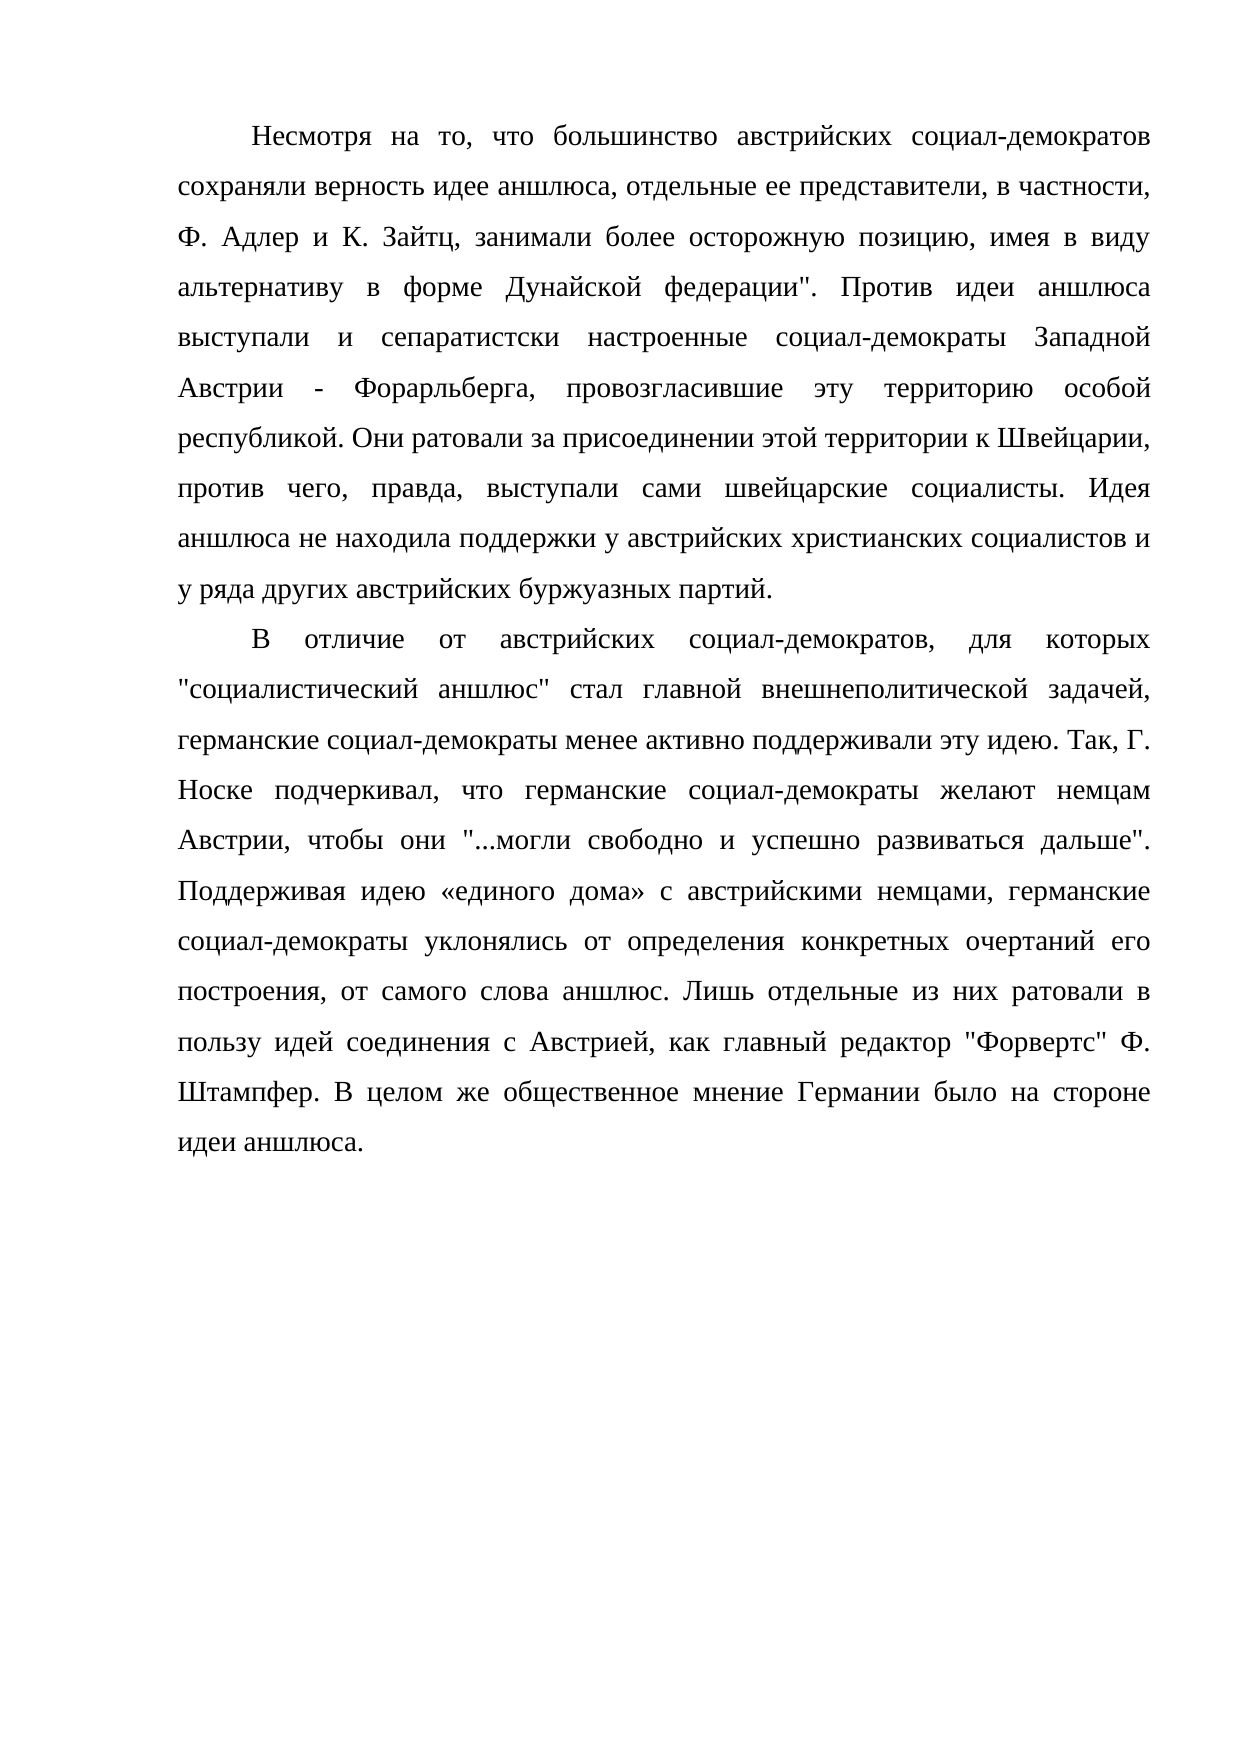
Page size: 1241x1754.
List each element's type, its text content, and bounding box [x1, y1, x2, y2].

text В отличие от австрийских социал-демократов, для которых "социалистический аншлюс" стал главной внешнеполитической задачей, германские социал-демократы менее активно поддерживали эту идею. Так, Г. Носке подчеркивал, что германские социал-демократы желают немцам Австрии, чтобы они "...могли свободно и успешно развиваться дальше". Поддерживая идею «единого дома» с австрийскими немцами, германские социал-демократы уклонялись от определения конкретных очертаний его построения, от самого слова аншлюс. Лишь отдельные из них ратовали в пользу идей соединения с Австрией, как главный редактор "Форвертс" Ф. Штампфер. В целом же общественное мнение Германии было на стороне идеи аншлюса. [177, 621, 1152, 1158]
text Несмотря на то, что большинство австрийских социал-демократов сохраняли верность идее аншлюса, отдельные ее представители, в частности, Ф. Адлер и К. Зайтц, занимали более осторожную позицию, имея в виду альтернативу в форме Дунайской федерации". Против идеи аншлюса выступали и сепаратистски настроенные социал-демократы Западной Австрии - Форарльберга, провозгласившие эту территорию особой республикой. Они ратовали за присоединении этой территории к Швейцарии, против чего, правда, выступали сами швейцарские социалисты. Идея аншлюса не находила поддержки у австрийских христианских социалистов и у ряда других австрийских буржуазных партий. [177, 118, 1152, 604]
